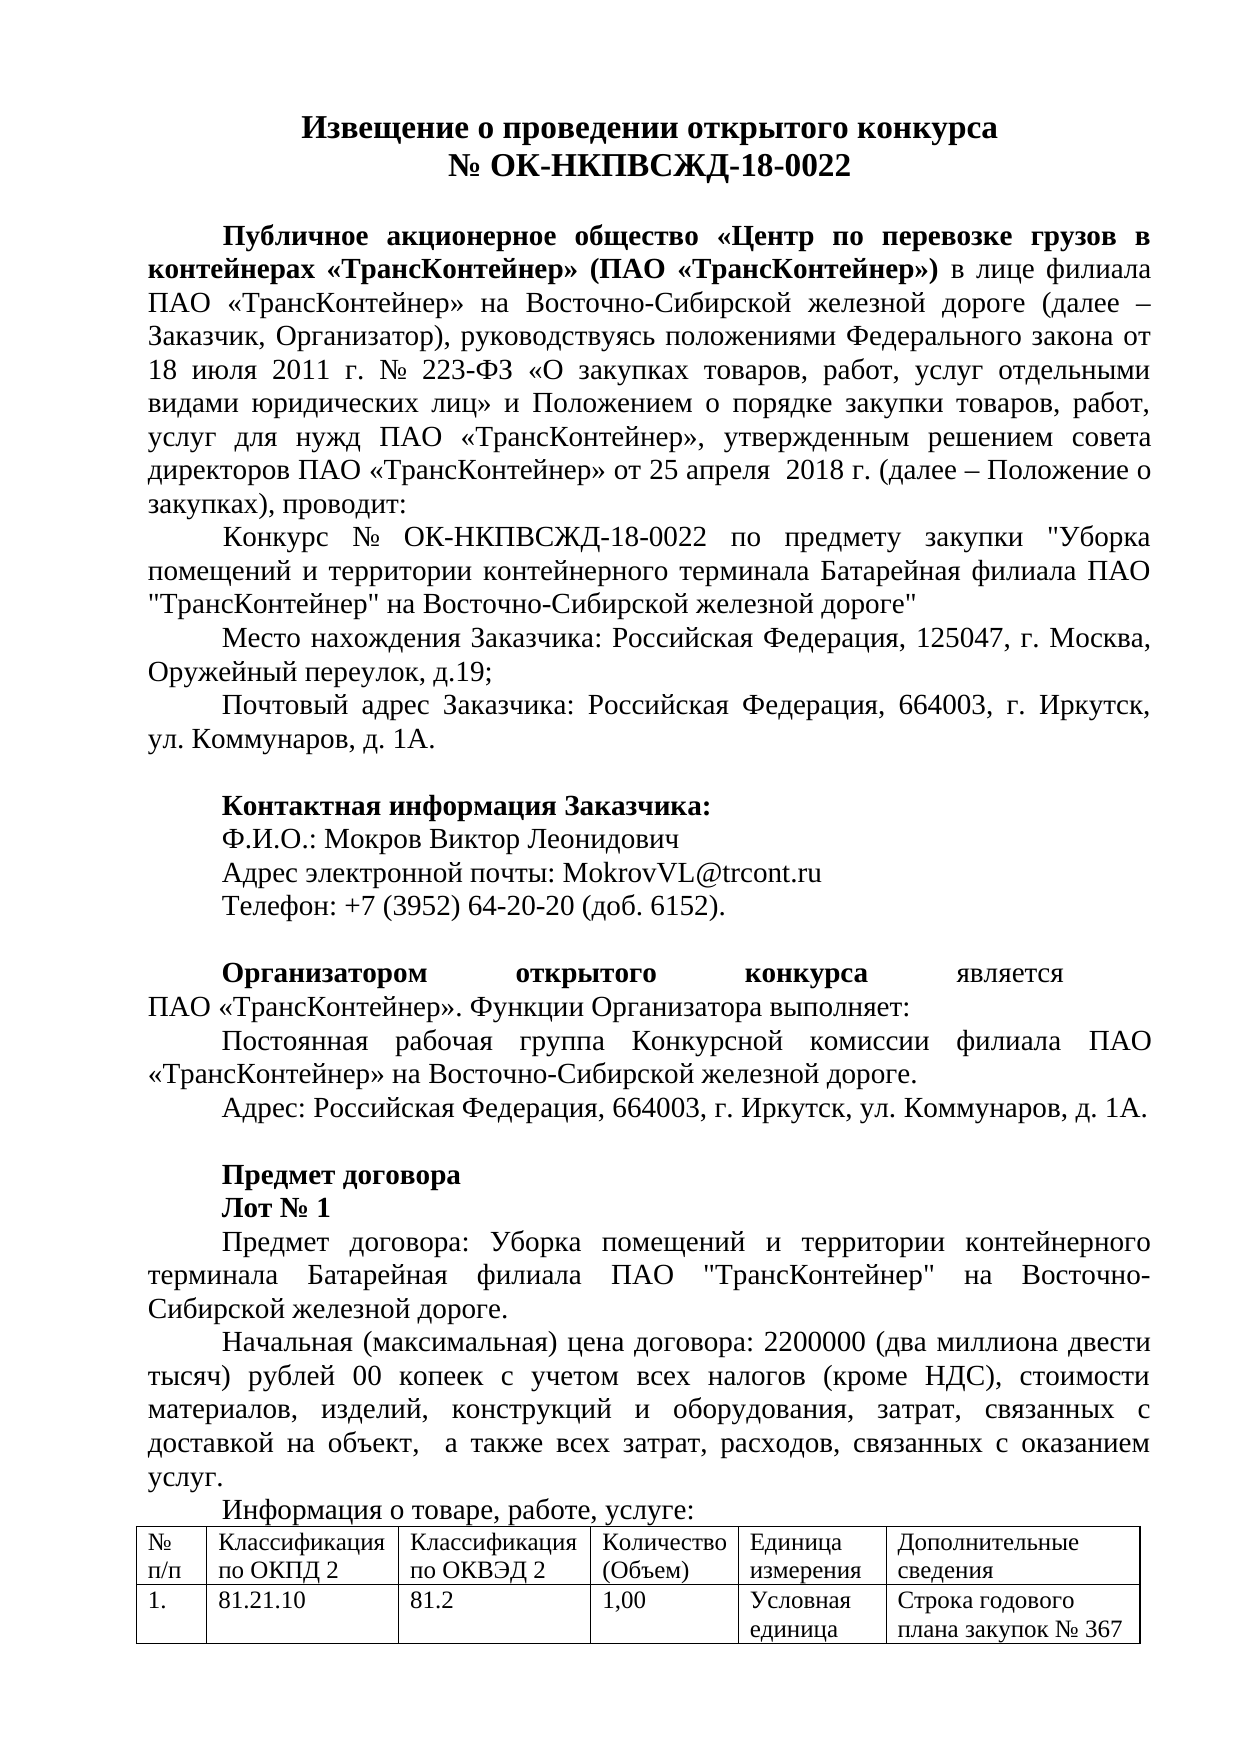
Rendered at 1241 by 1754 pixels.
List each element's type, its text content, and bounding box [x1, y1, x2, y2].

table_cell Условная единица [739, 1585, 886, 1643]
text Контактная информация Заказчика: [148, 788, 1152, 821]
text Постоянная рабочая группа Конкурсной комиссии филиала ПАО «ТрансКонтейнер» на Восточно-Сибирской железной дороге. [148, 1023, 1152, 1090]
text № ОК-НКПВСЖД-18-0022 [148, 146, 1152, 184]
text Организатором открытого конкурса является ПАО «ТрансКонтейнер». Функции Организатора выполняет: [148, 956, 1152, 1023]
table_cell 1. [137, 1585, 206, 1643]
text Конкурс № ОК-НКПВСЖД-18-0022 по предмету закупки "Уборка помещений и территории контейнерного терминала Батарейная филиала ПАО "ТрансКонтейнер" на Восточно-Сибирской железной дороге" [148, 519, 1152, 620]
text Предмет договора [148, 1157, 1152, 1190]
table_header Дополнительные сведения [887, 1527, 1139, 1584]
table_cell 81.21.10 [207, 1585, 398, 1643]
text Почтовый адрес Заказчика: Российская Федерация, 664003, г. Иркутск, ул. Коммунаров, д. 1А. [148, 687, 1152, 754]
table_cell 1,00 [591, 1585, 738, 1643]
table_cell Строка годового плана закупок № 367 [887, 1585, 1139, 1643]
table_cell 81.2 [399, 1585, 590, 1643]
table_header Классификация по ОКВЭД 2 [399, 1527, 590, 1584]
text Информация о товаре, работе, услуге: [148, 1492, 1152, 1526]
text Предмет договора: Уборка помещений и территории контейнерного терминала Батарейная филиала ПАО "ТрансКонтейнер" на Восточно-Сибирской железной дороге. [148, 1224, 1152, 1324]
text Начальная (максимальная) цена договора: 2200000 (два миллиона двести тысяч) рублей 00 копеек с учетом всех налогов (кроме НДС), стоимости материалов, изделий, конструкций и оборудования, затрат, связанных с доставкой на объект, а также всех затрат, расходов, связанных с оказанием услуг. [148, 1324, 1152, 1492]
text Ф.И.О.: Мокров Виктор Леонидович [148, 821, 1152, 855]
text Адрес электронной почты: MokrovVL@trcont.ru [148, 855, 1152, 888]
text Публичное акционерное общество «Центр по перевозке грузов в контейнерах «ТрансКонтейнер» (ПАО «ТрансКонтейнер») в лице филиала ПАО «ТрансКонтейнер» на Восточно-Сибирской железной дороге (далее – Заказчик, Организатор), руководствуясь положениями Федерального закона от 18 июля 2011 г. № 223-ФЗ «О закупках товаров, работ, услуг отдельными видами юридических лиц» и Положением о порядке закупки товаров, работ, услуг для нужд ПАО «ТрансКонтейнер», утвержденным решением совета директоров ПАО «ТрансКонтейнер» от 25 апреля 2018 г. (далее – Положение о закупках), проводит: [148, 218, 1152, 519]
table_header Количество (Объем) [591, 1527, 738, 1584]
table_header Классификация по ОКПД 2 [207, 1527, 398, 1584]
text Извещение о проведении открытого конкурса [148, 107, 1152, 146]
table_header Единица измерения [739, 1527, 886, 1584]
text Лот № 1 [148, 1190, 1152, 1224]
table_header № п/п [137, 1527, 206, 1584]
text Телефон: +7 (3952) 64-20-20 (доб. 6152). [148, 888, 1152, 922]
text Адрес: Российская Федерация, 664003, г. Иркутск, ул. Коммунаров, д. 1А. [148, 1090, 1152, 1123]
text Место нахождения Заказчика: Российская Федерация, 125047, г. Москва, Оружейный переулок, д.19; [148, 620, 1152, 687]
